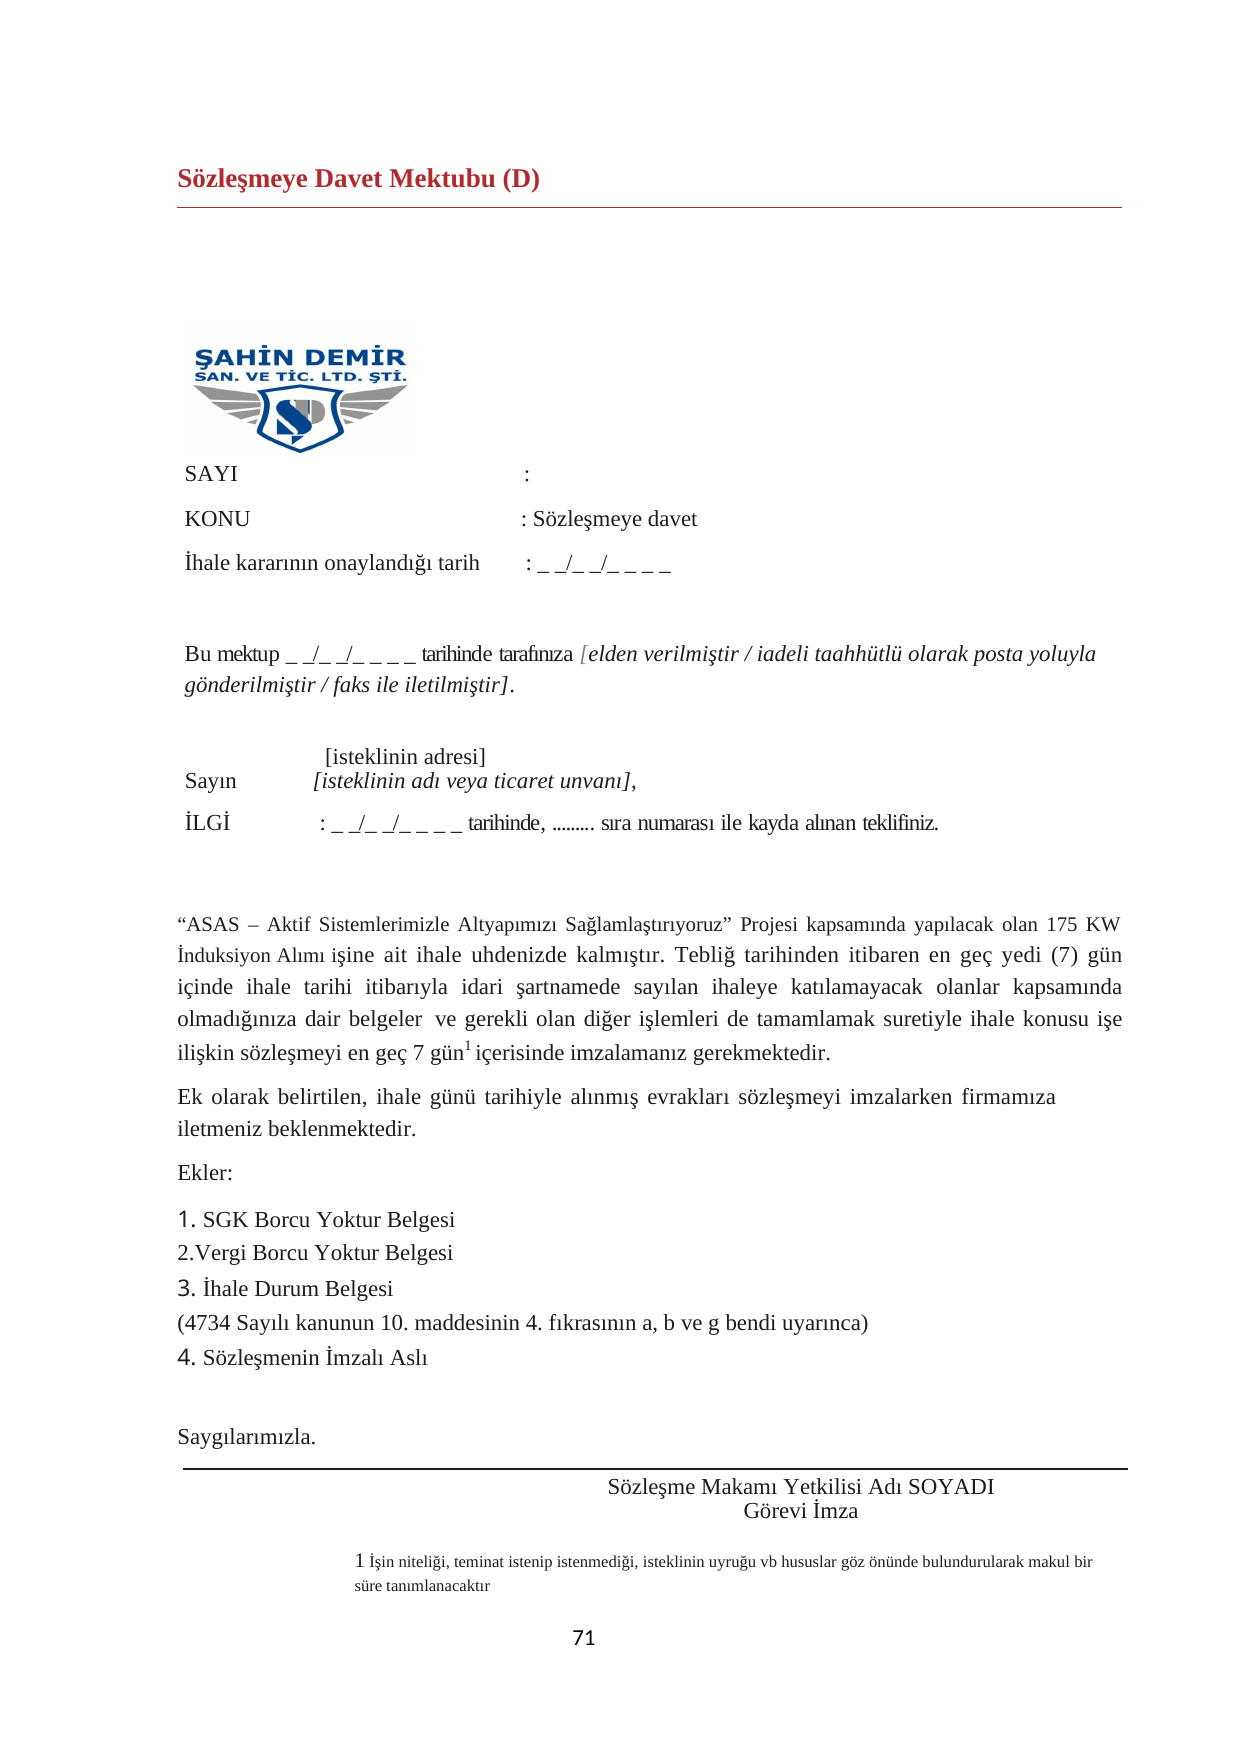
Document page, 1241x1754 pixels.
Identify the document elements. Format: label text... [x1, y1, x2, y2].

text “ASAS – Aktif Sistemlerimizle Altyapımızı Sağlamlaştırıyoruz” Projesi kapsamında yapılacak olan 175 KW İnduksiyon Alımı işine ait ihale uhdenizde kalmıştır. Tebliğ tarihinden itibaren en geç yedi (7) gün içinde ihale tarihi itibarıyla idari şartnamede sayılan ihaleye katılamayacak olanlar kapsamında olmadığınıza dair belgeler ve gerekli olan diğer işlemleri de tamamlamak suretiyle ihale konusu işe ilişkin sözleşmeyi en geç 7 gün1 içerisinde imzalamanız gerekmektedir. [177, 912, 1122, 1065]
subtitle Sözleşmeye Davet Mektubu (D) [177, 162, 579, 194]
list Sözleşmenin İmzalı Aslı [177, 1341, 441, 1372]
text KONU : Sözleşmeye davet [184, 505, 750, 531]
list SGK Borcu Yoktur Belgesi 2.Vergi Borcu Yoktur Belgesi [177, 1203, 471, 1266]
text Saygılarımızla. [177, 1423, 323, 1450]
text İLGİ : _ _/_ _/_ _ _ _ tarihinde, ......... sıra numarası ile kayda alınan teklifiniz. [184, 809, 954, 835]
text Ekler: [177, 1158, 234, 1185]
text Sözleşme Makamı Yetkilisi Adı SOYADI [513, 1475, 1089, 1499]
text [isteklinin adresi] [325, 743, 1134, 770]
text 1 İşin niteliği, teminat istenip istenmediği, isteklinin uyruğu vb hususlar göz önünde bulundurularak makul bir süre tanımlanacaktır [354, 1548, 1107, 1597]
text Sayın [isteklinin adı veya ticaret unvanı], [184, 770, 663, 793]
picture [184, 325, 418, 456]
text Ek olarak belirtilen, ihale günü tarihiyle alınmış evrakları sözleşmeyi imzalarken firmamıza iletmeniz beklenmektedir. [177, 1083, 1122, 1141]
text Bu mektup _ _/_ _/_ _ _ _ tarihinde tarafınıza [elden verilmiştir / iadeli taahhütlü olarak posta yoluyla gönderilmiştir / faks ile iletilmiştir]. [184, 640, 1113, 698]
list İhale Durum Belgesi [177, 1271, 408, 1303]
text SAYI : [184, 460, 557, 487]
text (4734 Sayılı kanunun 10. maddesinin 4. fıkrasının a, b ve g bendi uyarınca) [177, 1309, 932, 1335]
text İhale kararının onaylandığı tarih : _ _/_ _/_ _ _ _ [184, 549, 702, 576]
text Görevi İmza [614, 1499, 988, 1524]
